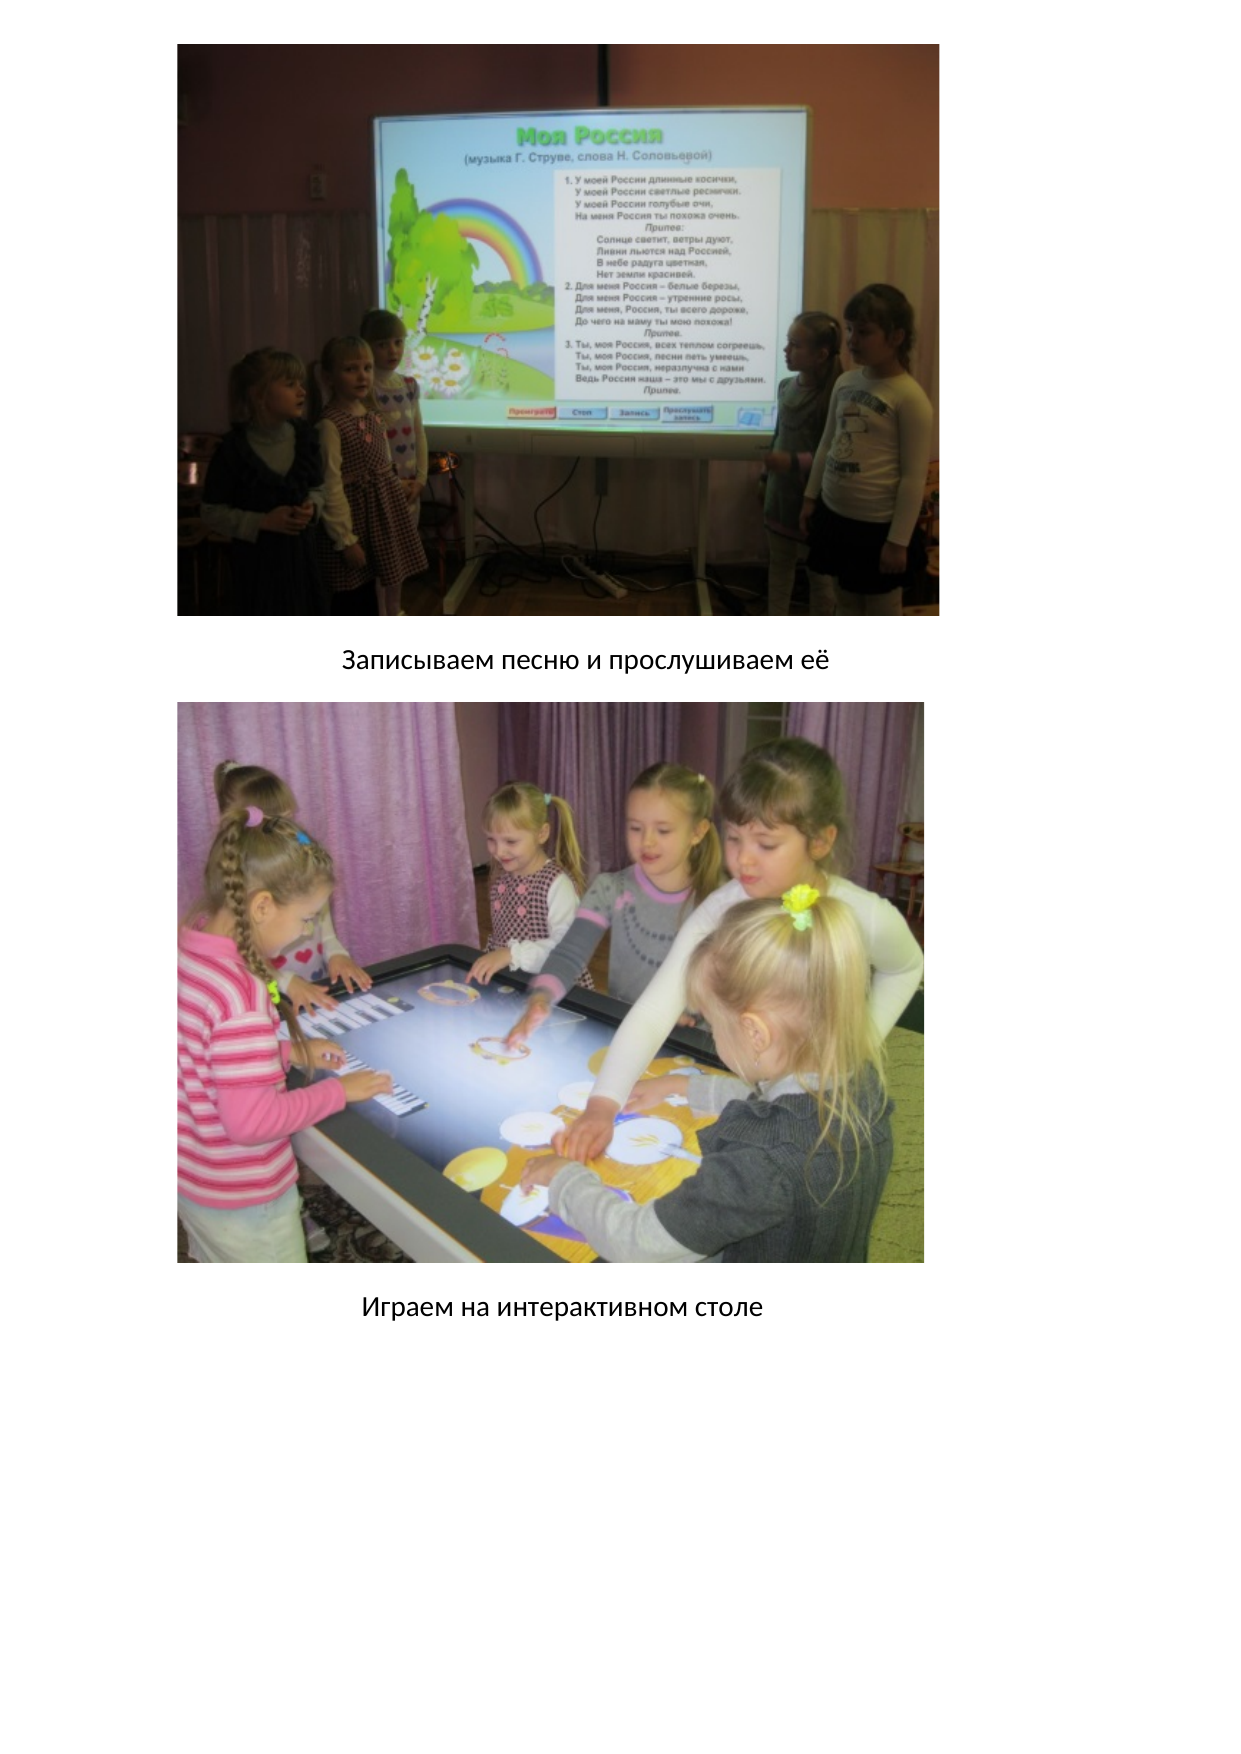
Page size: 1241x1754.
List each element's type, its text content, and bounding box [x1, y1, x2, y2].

picture [177, 44, 940, 616]
text Играем на интерактивном столе [177, 1288, 1152, 1323]
text Записываем песню и прослушиваем её [177, 641, 1152, 677]
picture [177, 702, 925, 1263]
